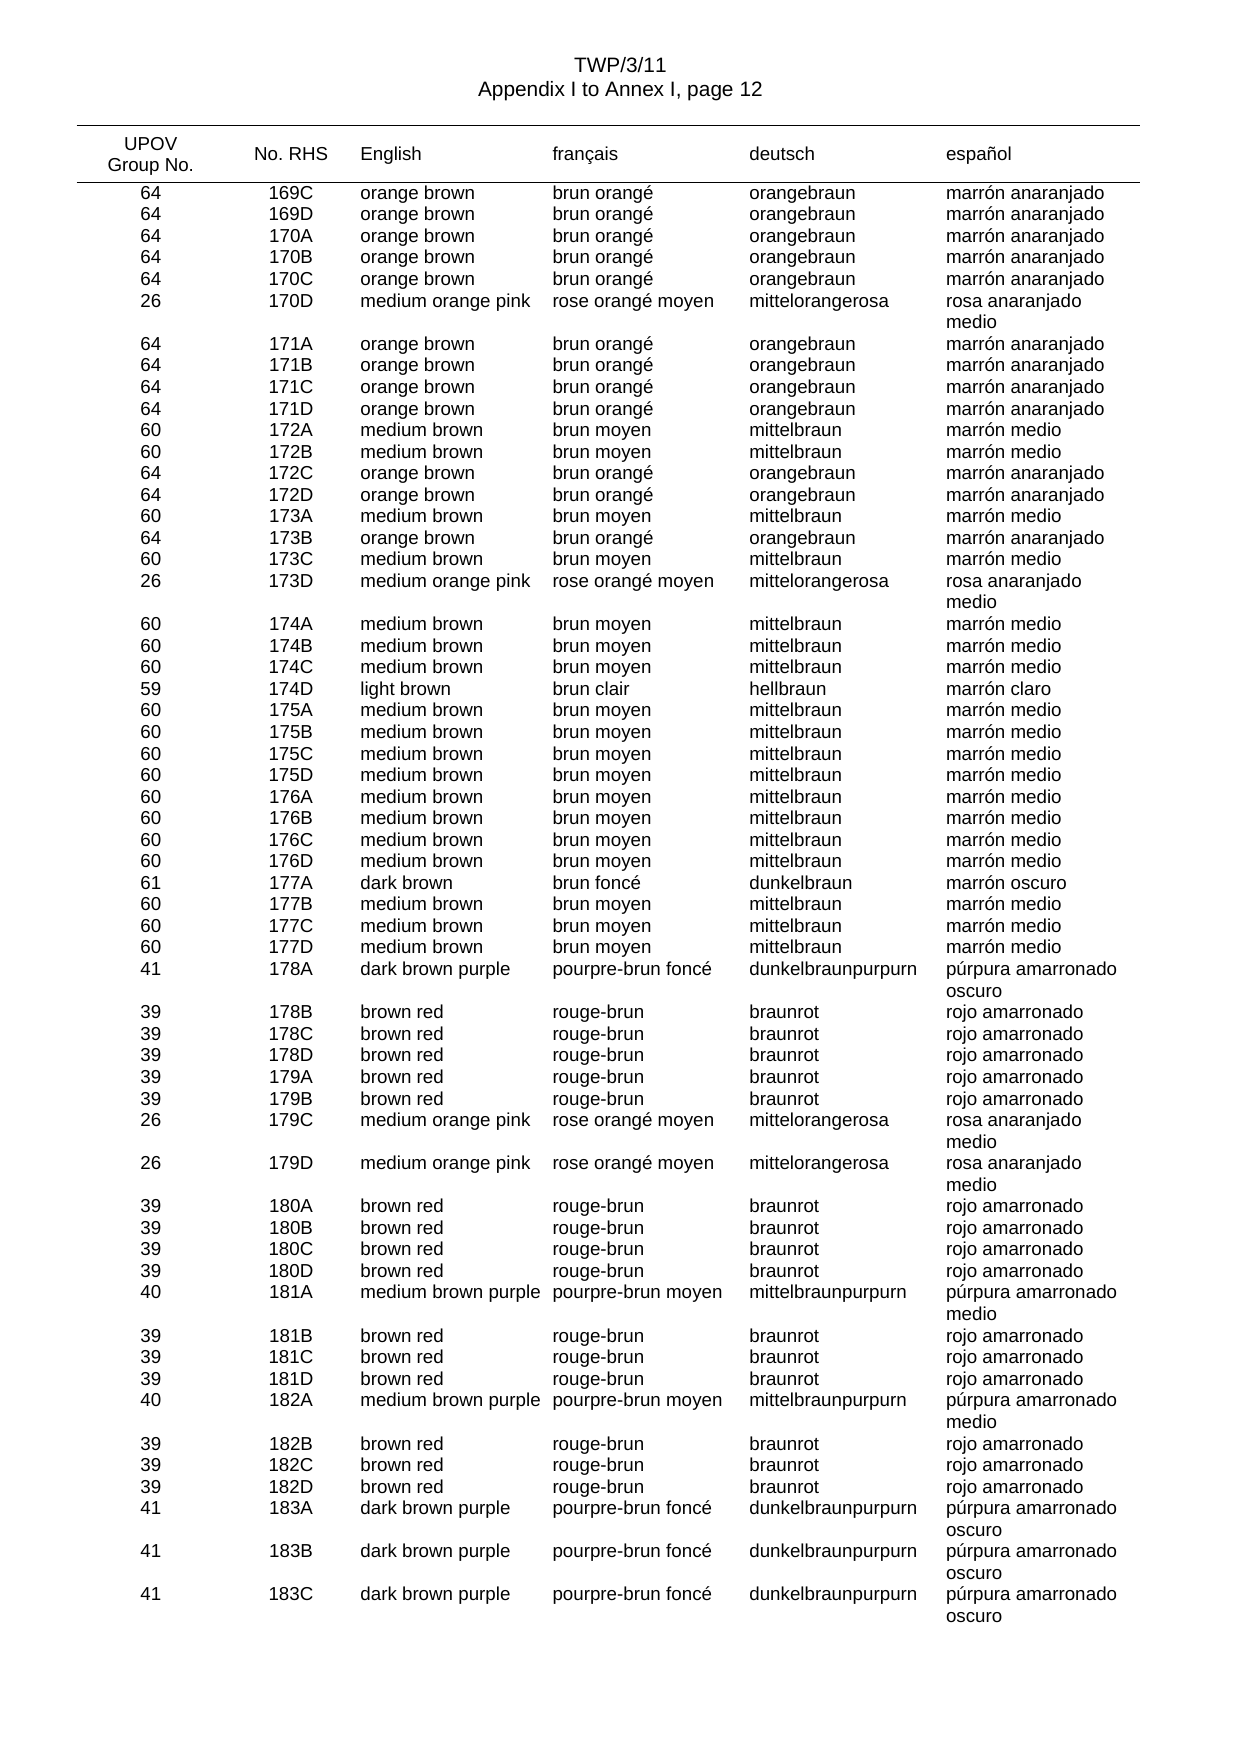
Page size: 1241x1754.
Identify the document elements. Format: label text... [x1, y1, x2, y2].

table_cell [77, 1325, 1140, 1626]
table_header English [357, 126, 549, 182]
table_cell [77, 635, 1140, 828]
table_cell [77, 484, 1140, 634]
table_header español [943, 126, 1140, 182]
table_header français [549, 126, 746, 182]
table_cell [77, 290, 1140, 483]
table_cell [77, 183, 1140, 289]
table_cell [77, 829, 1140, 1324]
table_header UPOV Group No. [77, 126, 224, 182]
table_header No. RHS [224, 126, 357, 182]
table_header deutsch [746, 126, 943, 182]
